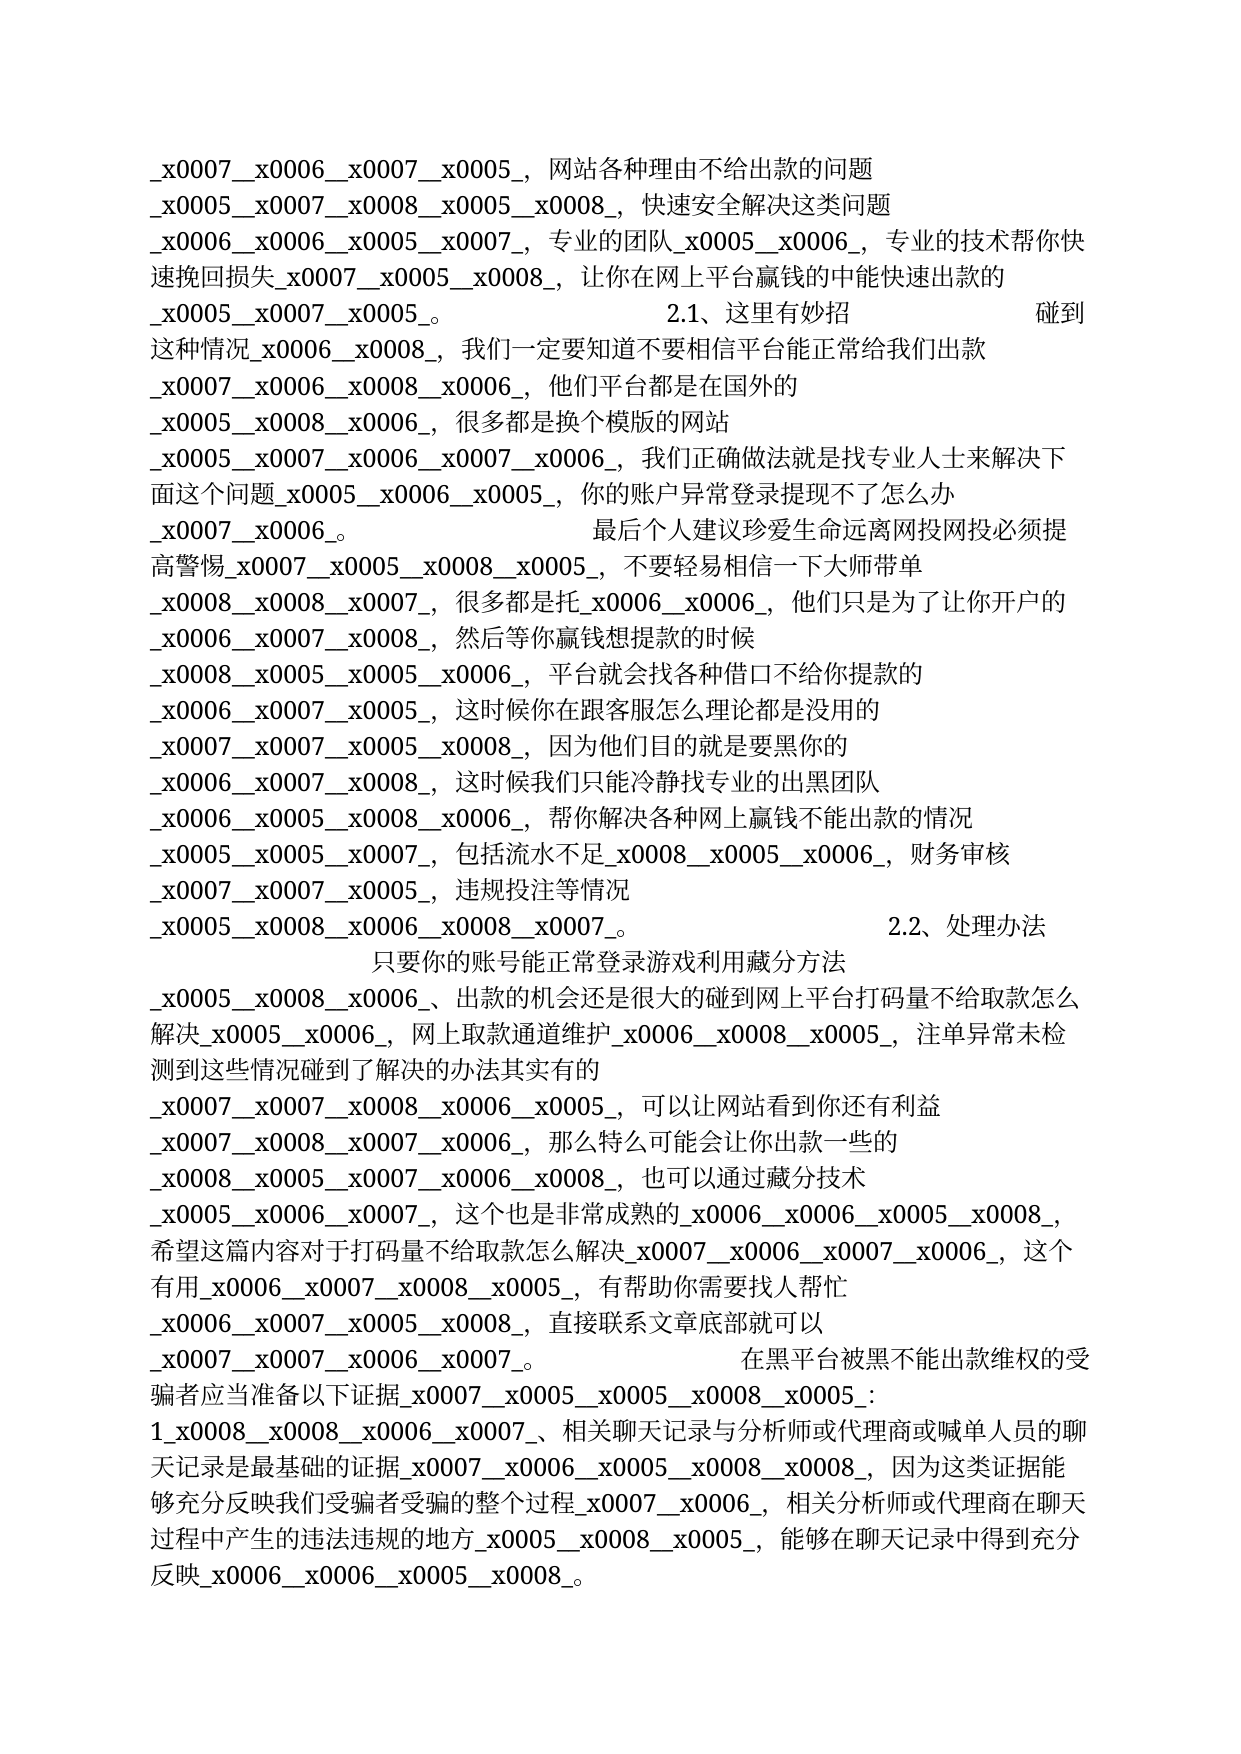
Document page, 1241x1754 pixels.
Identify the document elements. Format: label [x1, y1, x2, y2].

text [150, 150, 1090, 1592]
